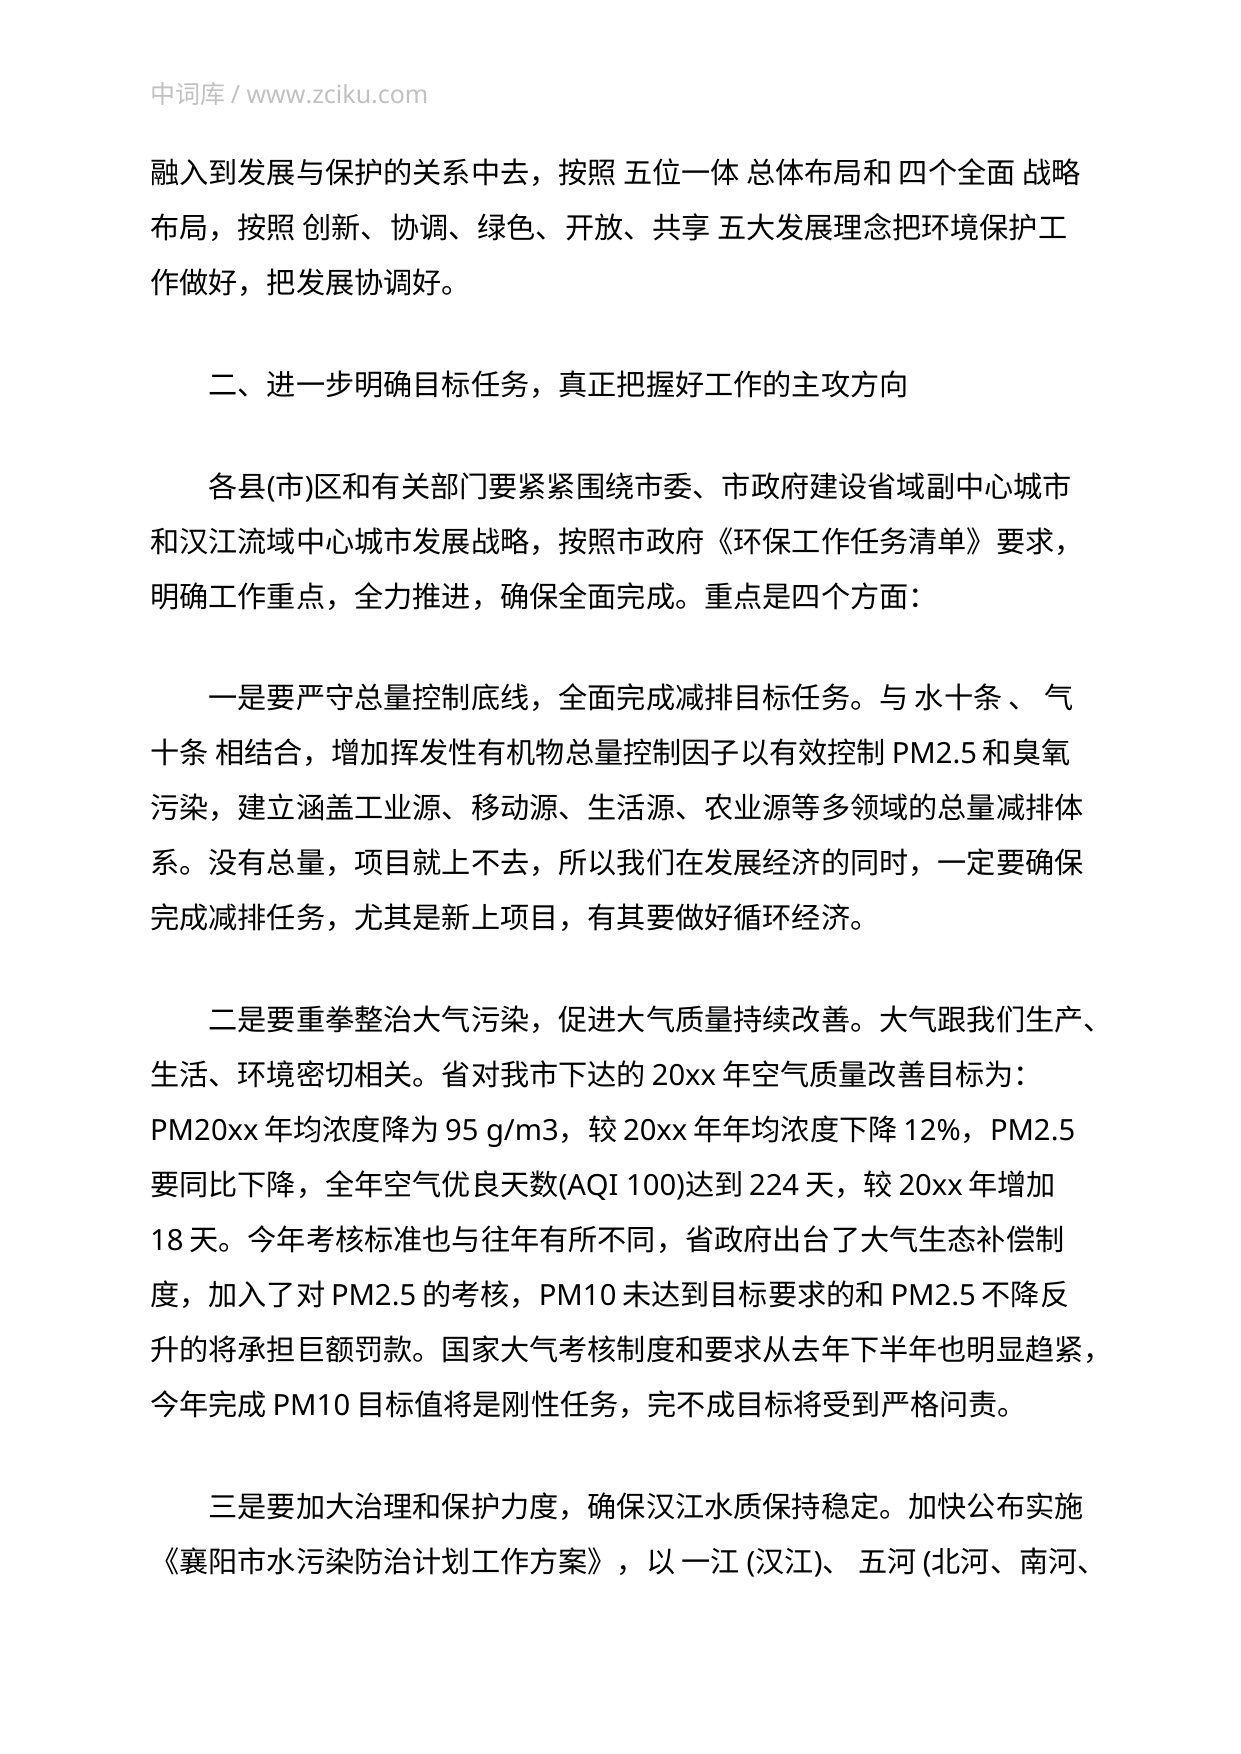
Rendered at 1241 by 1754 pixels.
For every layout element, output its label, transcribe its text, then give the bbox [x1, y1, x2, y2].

text 二是要重拳整治大气污染，促进大气质量持续改善。大气跟我们生产、生活、环境密切相关。省对我市下达的20xx年空气质量改善目标为：PM20xx年均浓度降为95 g/m3，较20xx年年均浓度下降12%，PM2.5要同比下降，全年空气优良天数(AQI 100)达到224天，较20xx年增加18天。今年考核标准也与往年有所不同，省政府出台了大气生态补偿制度，加入了对PM2.5的考核，PM10未达到目标要求的和PM2.5不降反升的将承担巨额罚款。国家大气考核制度和要求从去年下半年也明显趋紧，今年完成PM10目标值将是刚性任务，完不成目标将受到严格问责。 [150, 996, 1090, 1424]
text 各县(市)区和有关部门要紧紧围绕市委、市政府建设省域副中心城市和汉江流域中心城市发展战略，按照市政府《环保工作任务清单》要求，明确工作重点，全力推进，确保全面完成。重点是四个方面： [150, 463, 1090, 616]
text 二、进一步明确目标任务，真正把握好工作的主攻方向 [150, 362, 1090, 404]
text 一是要严守总量控制底线，全面完成减排目标任务。与 水十条 、 气十条 相结合，增加挥发性有机物总量控制因子以有效控制PM2.5和臭氧污染，建立涵盖工业源、移动源、生活源、农业源等多领域的总量减排体系。没有总量，项目就上不去，所以我们在发展经济的同时，一定要确保完成减排任务，尤其是新上项目，有其要做好循环经济。 [150, 675, 1090, 937]
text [150, 1483, 1090, 1581]
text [150, 150, 1090, 302]
